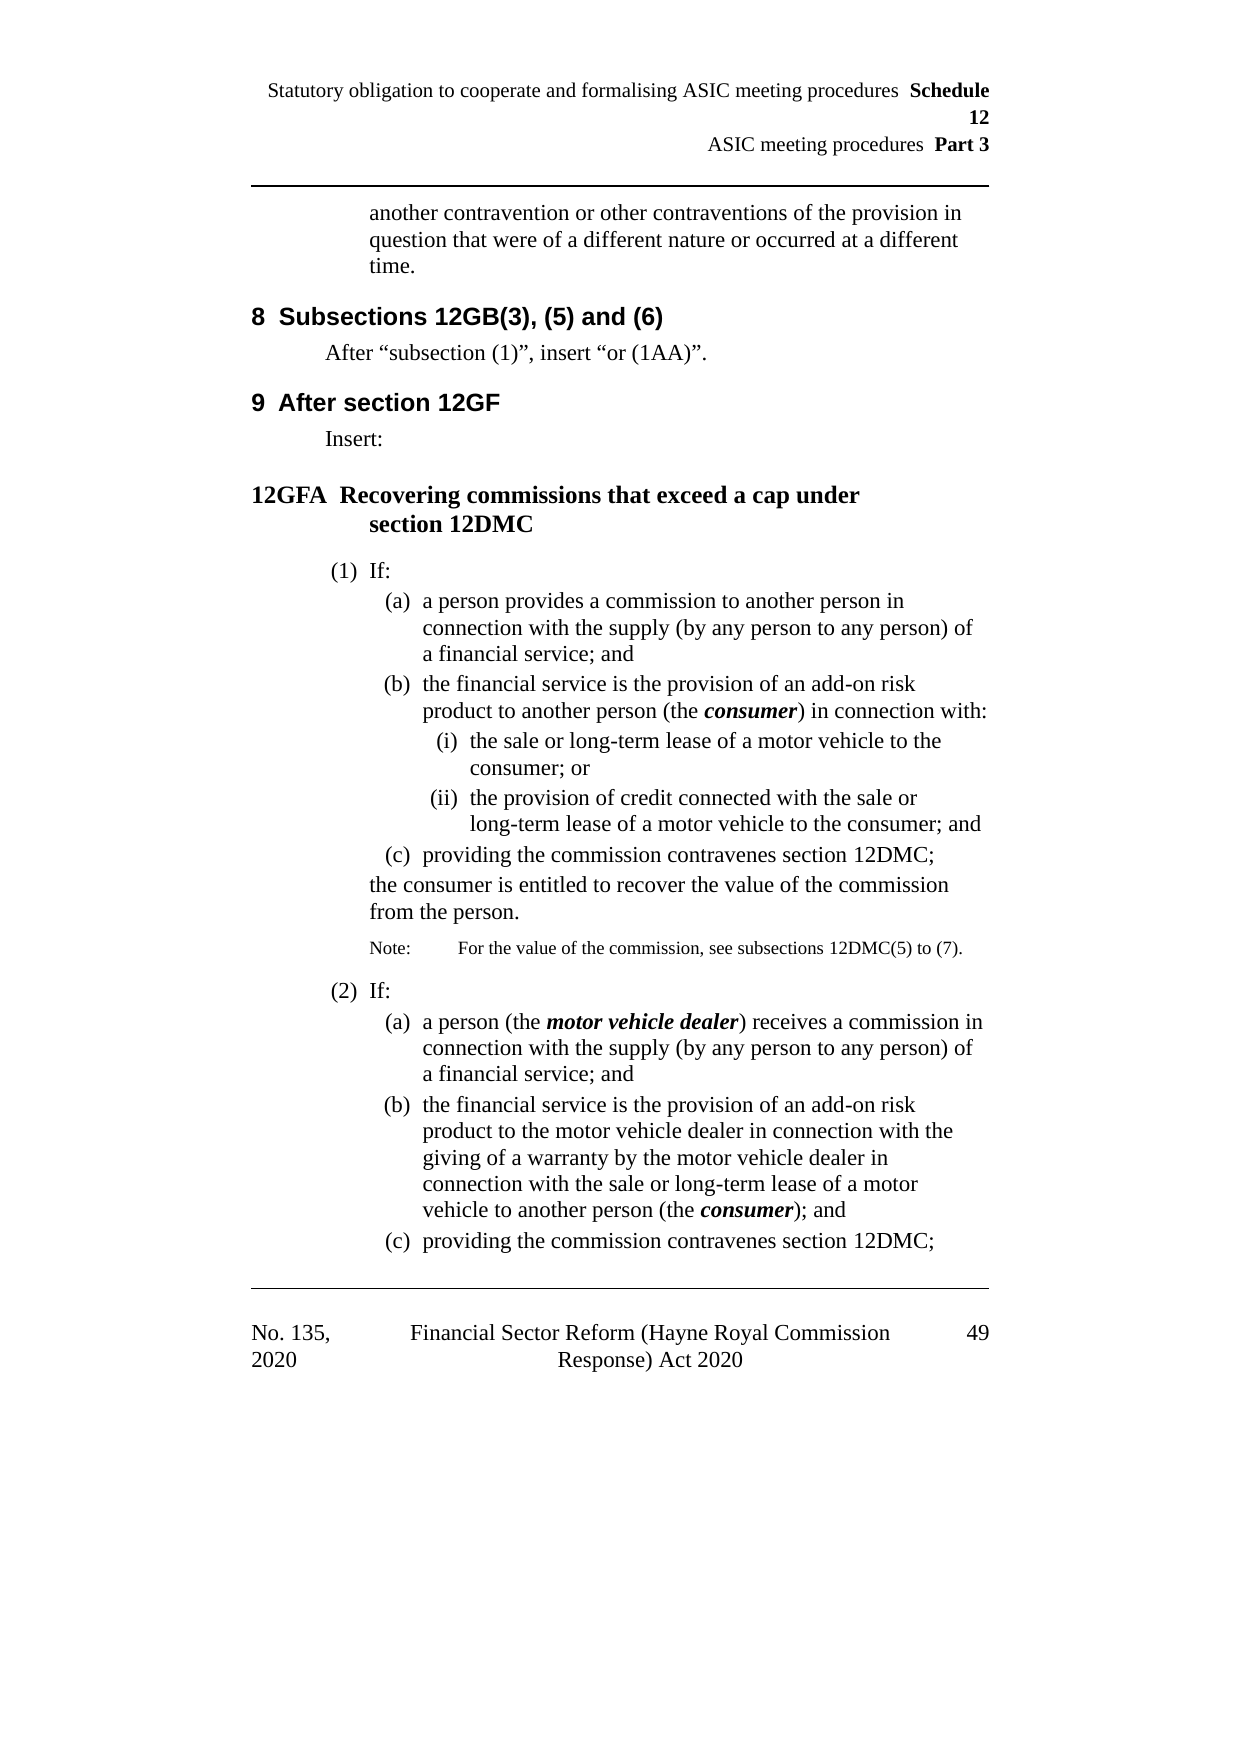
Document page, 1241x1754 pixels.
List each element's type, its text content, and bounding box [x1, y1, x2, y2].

text Note: For the value of the commission, see subsections 12DMC(5) to (7). [369, 937, 989, 958]
text (c) providing the commission contravenes section 12DMC; [251, 1227, 989, 1253]
text (a) a person provides a commission to another person in connection with the supply (by any person to any person) of a financial service; and [251, 587, 989, 666]
text 8 Subsections 12GB(3), (5) and (6) [251, 301, 989, 330]
text Insert: [325, 425, 989, 451]
text (ii) the provision of credit connected with the sale or long-term lease of a motor vehicle to the consumer; and [251, 784, 989, 837]
text (2) If: [251, 977, 989, 1004]
text 12GFA Recovering commissions that exceed a cap under section 12DMC [251, 480, 989, 538]
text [251, 199, 989, 278]
text 9 After section 12GF [251, 388, 989, 417]
text (c) providing the commission contravenes section 12DMC; [251, 841, 989, 867]
text After “subsection (1)”, insert “or (1AA)”. [325, 338, 989, 365]
text (b) the financial service is the provision of an add-on risk product to another person (the consumer) in connection with: [251, 670, 989, 723]
text (a) a person (the motor vehicle dealer) receives a commission in connection with the supply (by any person to any person) of a financial service; and [251, 1008, 989, 1087]
text (1) If: [251, 557, 989, 583]
text (i) the sale or long-term lease of a motor vehicle to the consumer; or [251, 727, 989, 780]
text (b) the financial service is the provision of an add-on risk product to the motor vehicle dealer in connection with the giving of a warranty by the motor vehicle dealer in connection with the sale or long-term lease of a motor vehicle to another person (the consumer); and [251, 1091, 989, 1223]
text the consumer is entitled to recover the value of the commission from the person. [369, 872, 989, 924]
